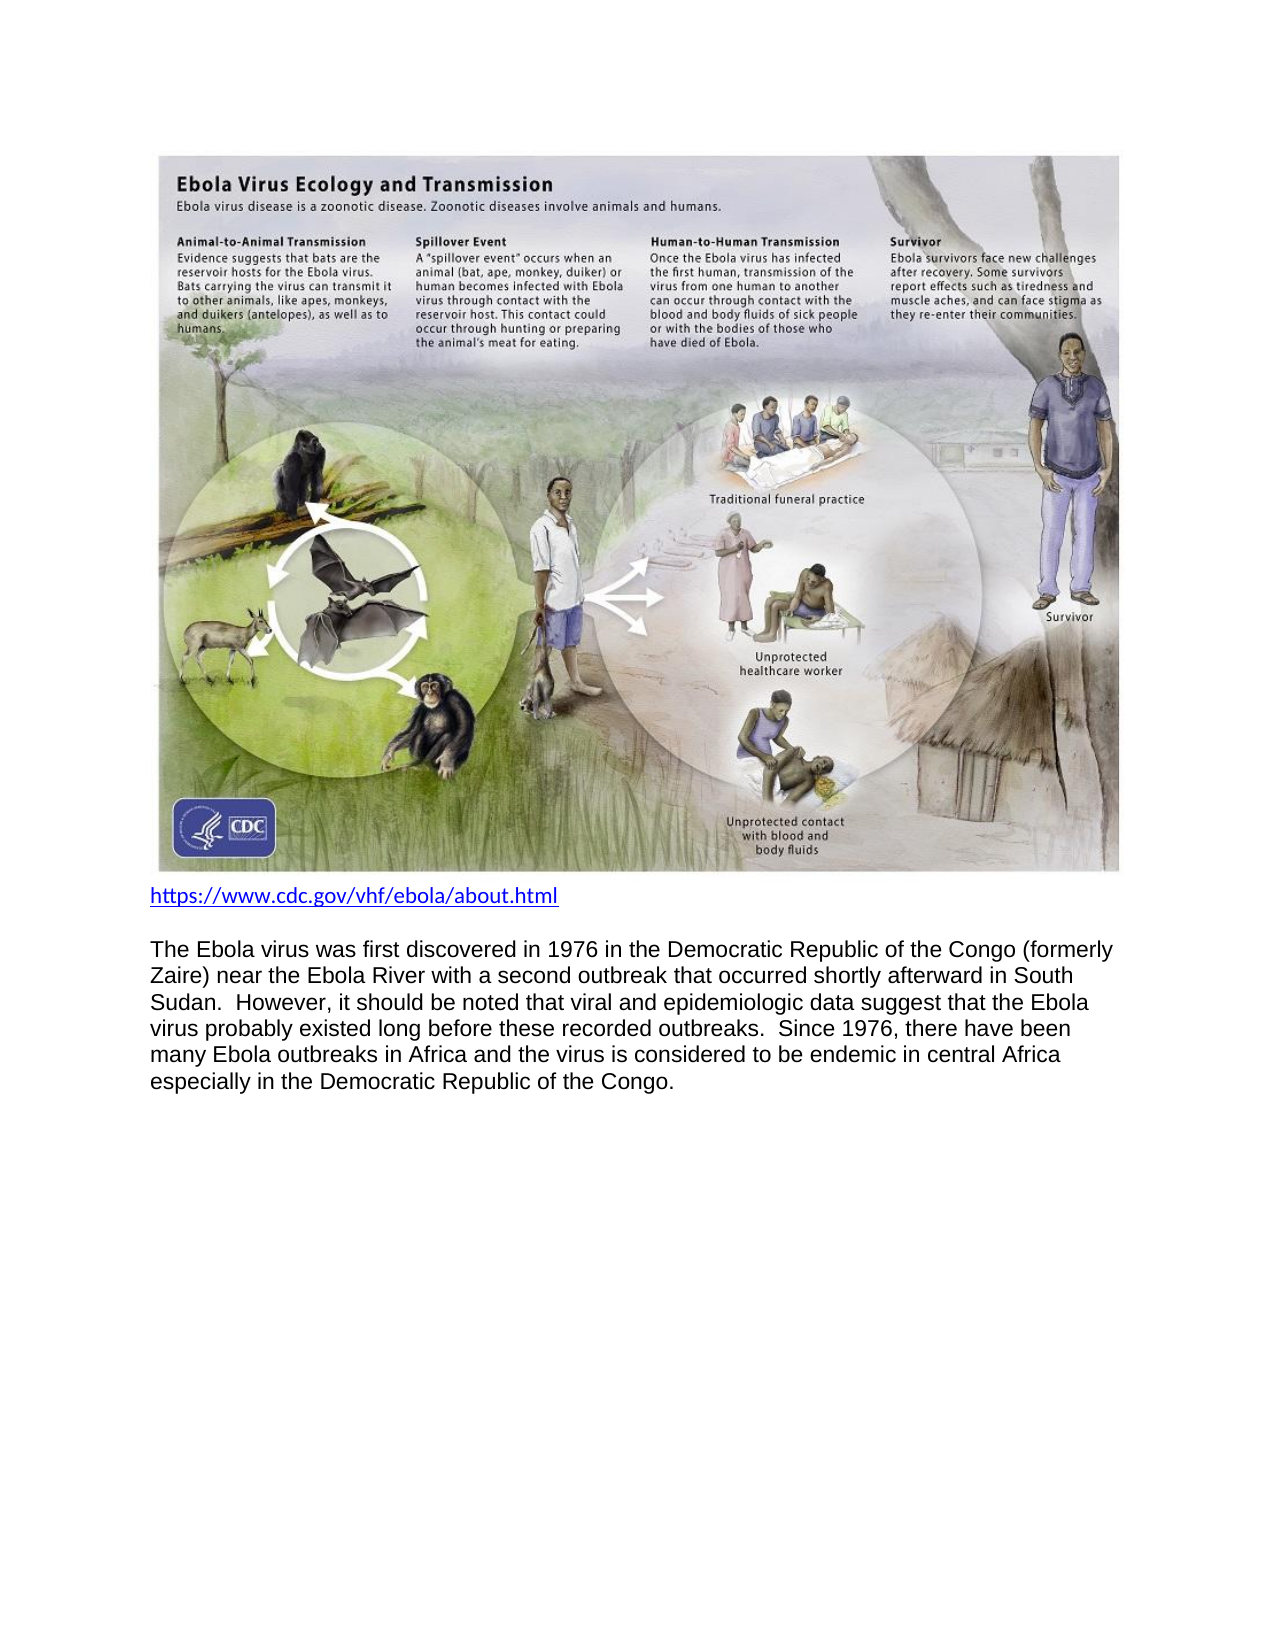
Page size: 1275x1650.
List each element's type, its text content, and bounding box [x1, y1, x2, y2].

picture [150, 150, 1125, 882]
text https://www.cdc.gov/vhf/ebola/about.html [150, 882, 1125, 910]
text The Ebola virus was first discovered in 1976 in the Democratic Republic of the Congo (formerly Zaire) near the Ebola River with a second outbreak that occurred shortly afterward in South Sudan. However, it should be noted that viral and epidemiologic data suggest that the Ebola virus probably existed long before these recorded outbreaks. Since 1976, there have been many Ebola outbreaks in Africa and the virus is considered to be endemic in central Africa especially in the Democratic Republic of the Congo. [150, 936, 1125, 1094]
